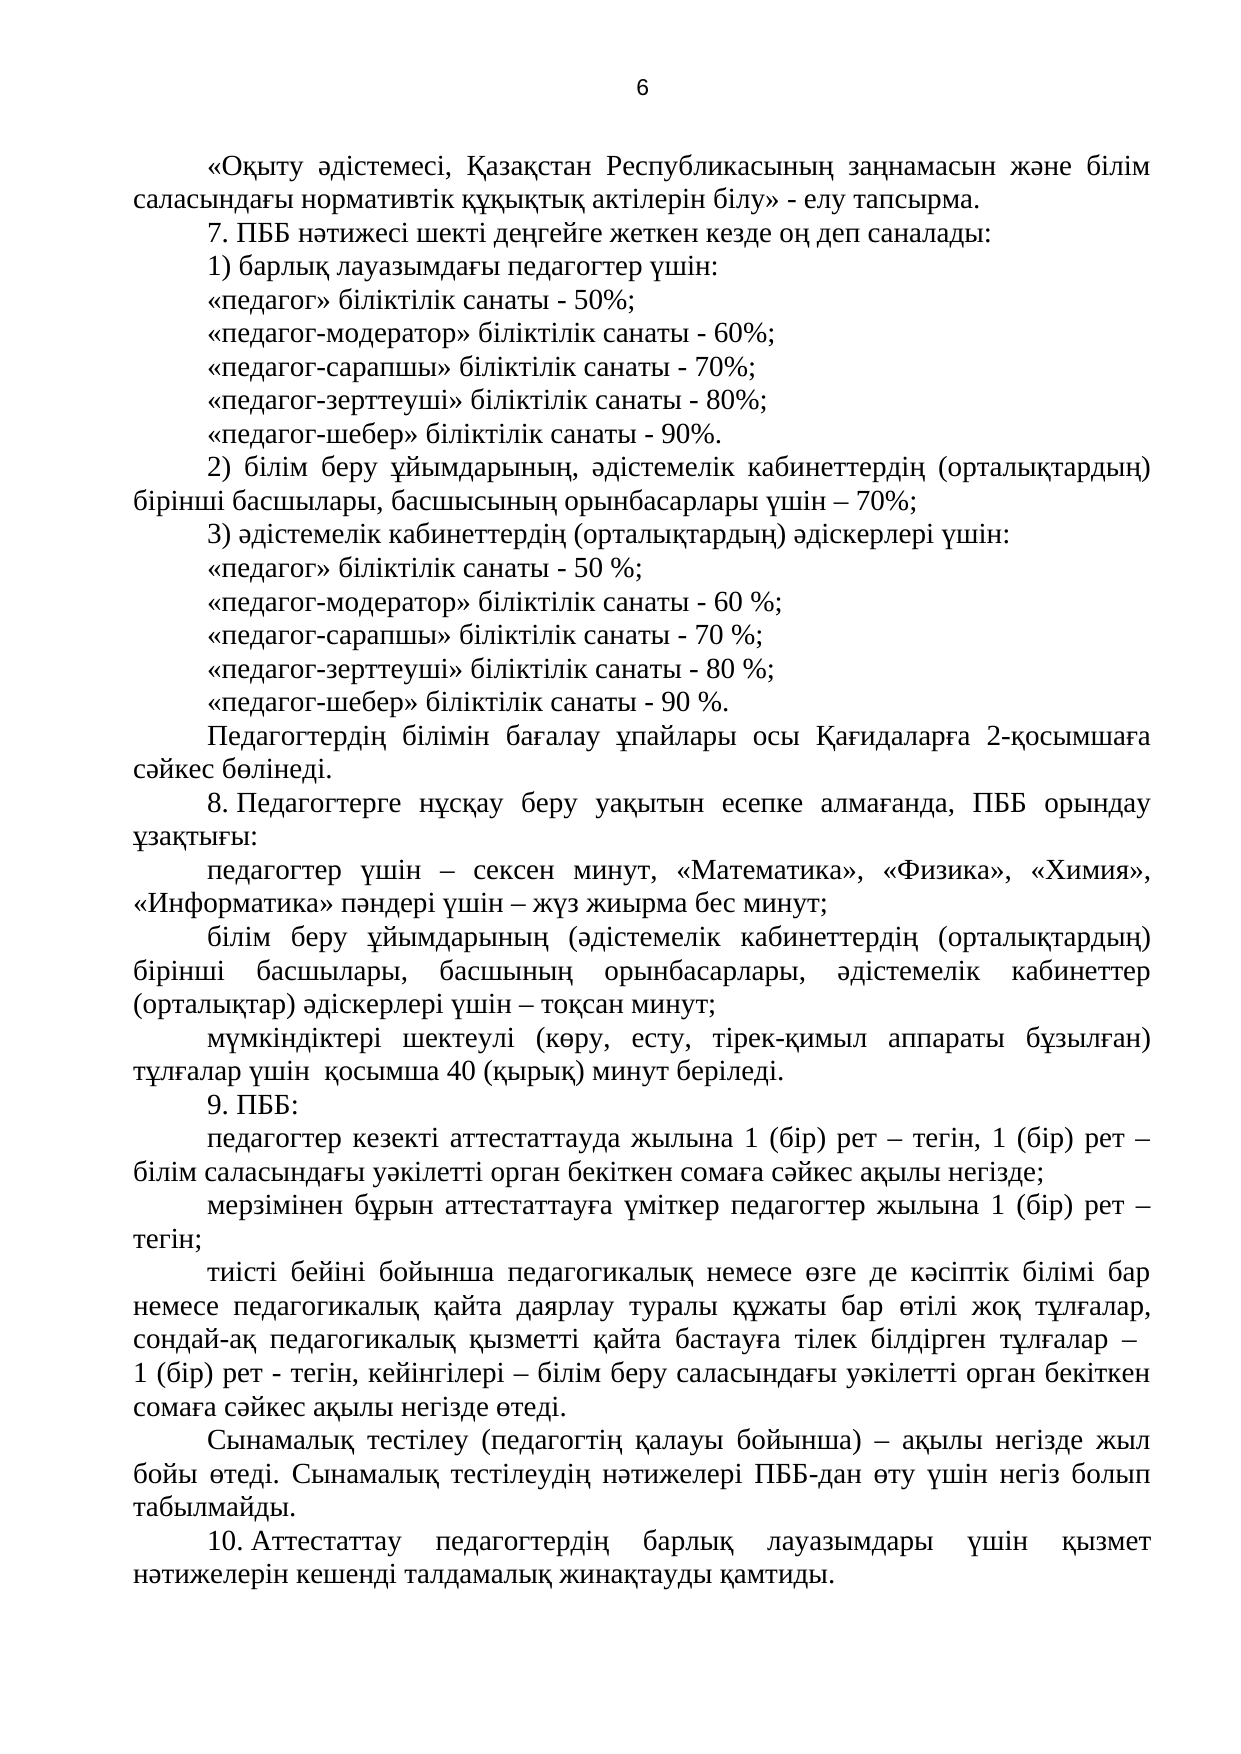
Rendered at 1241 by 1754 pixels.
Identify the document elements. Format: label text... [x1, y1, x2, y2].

text «педагог-шебер» біліктілік санаты - 90%. [133, 416, 1152, 449]
text 2) білім беру ұйымдарының, әдістемелік кабинеттердің (орталықтардың) бірінші басшылары, басшысының орынбасарлары үшін – 70%; [133, 449, 1152, 517]
text мерзімінен бұрын аттестаттауға үміткер педагогтер жылына 1 (бір) рет – тегін; [133, 1187, 1152, 1254]
text «педагог-зерттеуші» біліктілік санаты - 80 %; [133, 651, 1152, 684]
text 9. ПББ: [133, 1087, 1152, 1120]
text Сынамалық тестілеу (педагогтің қалауы бойынша) – ақылы негізде жыл бойы өтеді. Сынамалық тестілеудің нәтижелері ПББ-дан өту үшін негіз болып табылмайды. [133, 1422, 1152, 1523]
text «педагог-сарапшы» біліктілік санаты - 70%; [133, 349, 1152, 382]
text мүмкіндіктері шектеулі (көру, есту, тірек-қимыл аппараты бұзылған) тұлғалар үшін қосымша 40 (қырық) минут беріледі. [133, 1020, 1152, 1087]
text «педагог-шебер» біліктілік санаты - 90 %. [133, 684, 1152, 718]
text педагогтер кезекті аттестаттауда жылына 1 (бір) рет – тегін, 1 (бір) рет – білім саласындағы уәкілетті орган бекіткен сомаға сәйкес ақылы негізде; [133, 1120, 1152, 1187]
text білім беру ұйымдарының (әдістемелік кабинеттердің (орталықтардың) бірінші басшылары, басшының орынбасарлары, әдістемелік кабинеттер (орталықтар) әдіскерлері үшін – тоқсан минут; [133, 919, 1152, 1020]
text «педагог-зерттеуші» біліктілік санаты - 80%; [133, 382, 1152, 416]
text «педагог-модератор» біліктілік санаты - 60 %; [133, 584, 1152, 617]
text 3) әдістемелік кабинеттердің (орталықтардың) әдіскерлері үшін: [133, 517, 1152, 550]
text «педагог» біліктілік санаты - 50%; [133, 282, 1152, 315]
text Педагогтердің білімін бағалау ұпайлары осы Қағидаларға 2-қосымшаға сәйкес бөлінеді. [133, 718, 1152, 785]
text «педагог-сарапшы» біліктілік санаты - 70 %; [133, 617, 1152, 651]
text «педагог-модератор» біліктілік санаты - 60%; [133, 315, 1152, 349]
text 7. ПББ нәтижесі шекті деңгейге жеткен кезде оң деп саналады: [133, 215, 1152, 248]
text тиісті бейіні бойынша педагогикалық немесе өзге де кәсіптік білімі бар немесе педагогикалық қайта даярлау туралы құжаты бар өтілі жоқ тұлғалар, сондай-ақ педагогикалық қызметті қайта бастауға тілек білдірген тұлғалар – 1 (бір) рет - тегін, кейінгілері – білім беру саласындағы уәкілетті орган бекіткен сомаға сәйкес ақылы негізде өтеді. [133, 1254, 1152, 1422]
text 1) барлық лауазымдағы педагогтер үшін: [133, 248, 1152, 282]
text педагогтер үшін – сексен минут, «Математика», «Физика», «Химия», «Информатика» пәндері үшін – жүз жиырма бес минут; [133, 852, 1152, 919]
text 10. Аттестаттау педагогтердің барлық лауазымдары үшін қызмет нәтижелерін кешенді талдамалық жинақтауды қамтиды. [133, 1523, 1152, 1590]
text 8. Педагогтерге нұсқау беру уақытын есепке алмағанда, ПББ орындау ұзақтығы: [133, 785, 1152, 852]
text «педагог» біліктілік санаты - 50 %; [133, 550, 1152, 584]
text «Оқыту әдістемесі, Қазақстан Республикасының заңнамасын және білім саласындағы нормативтік құқықтық актілерін білу» - елу тапсырма. [133, 148, 1152, 215]
